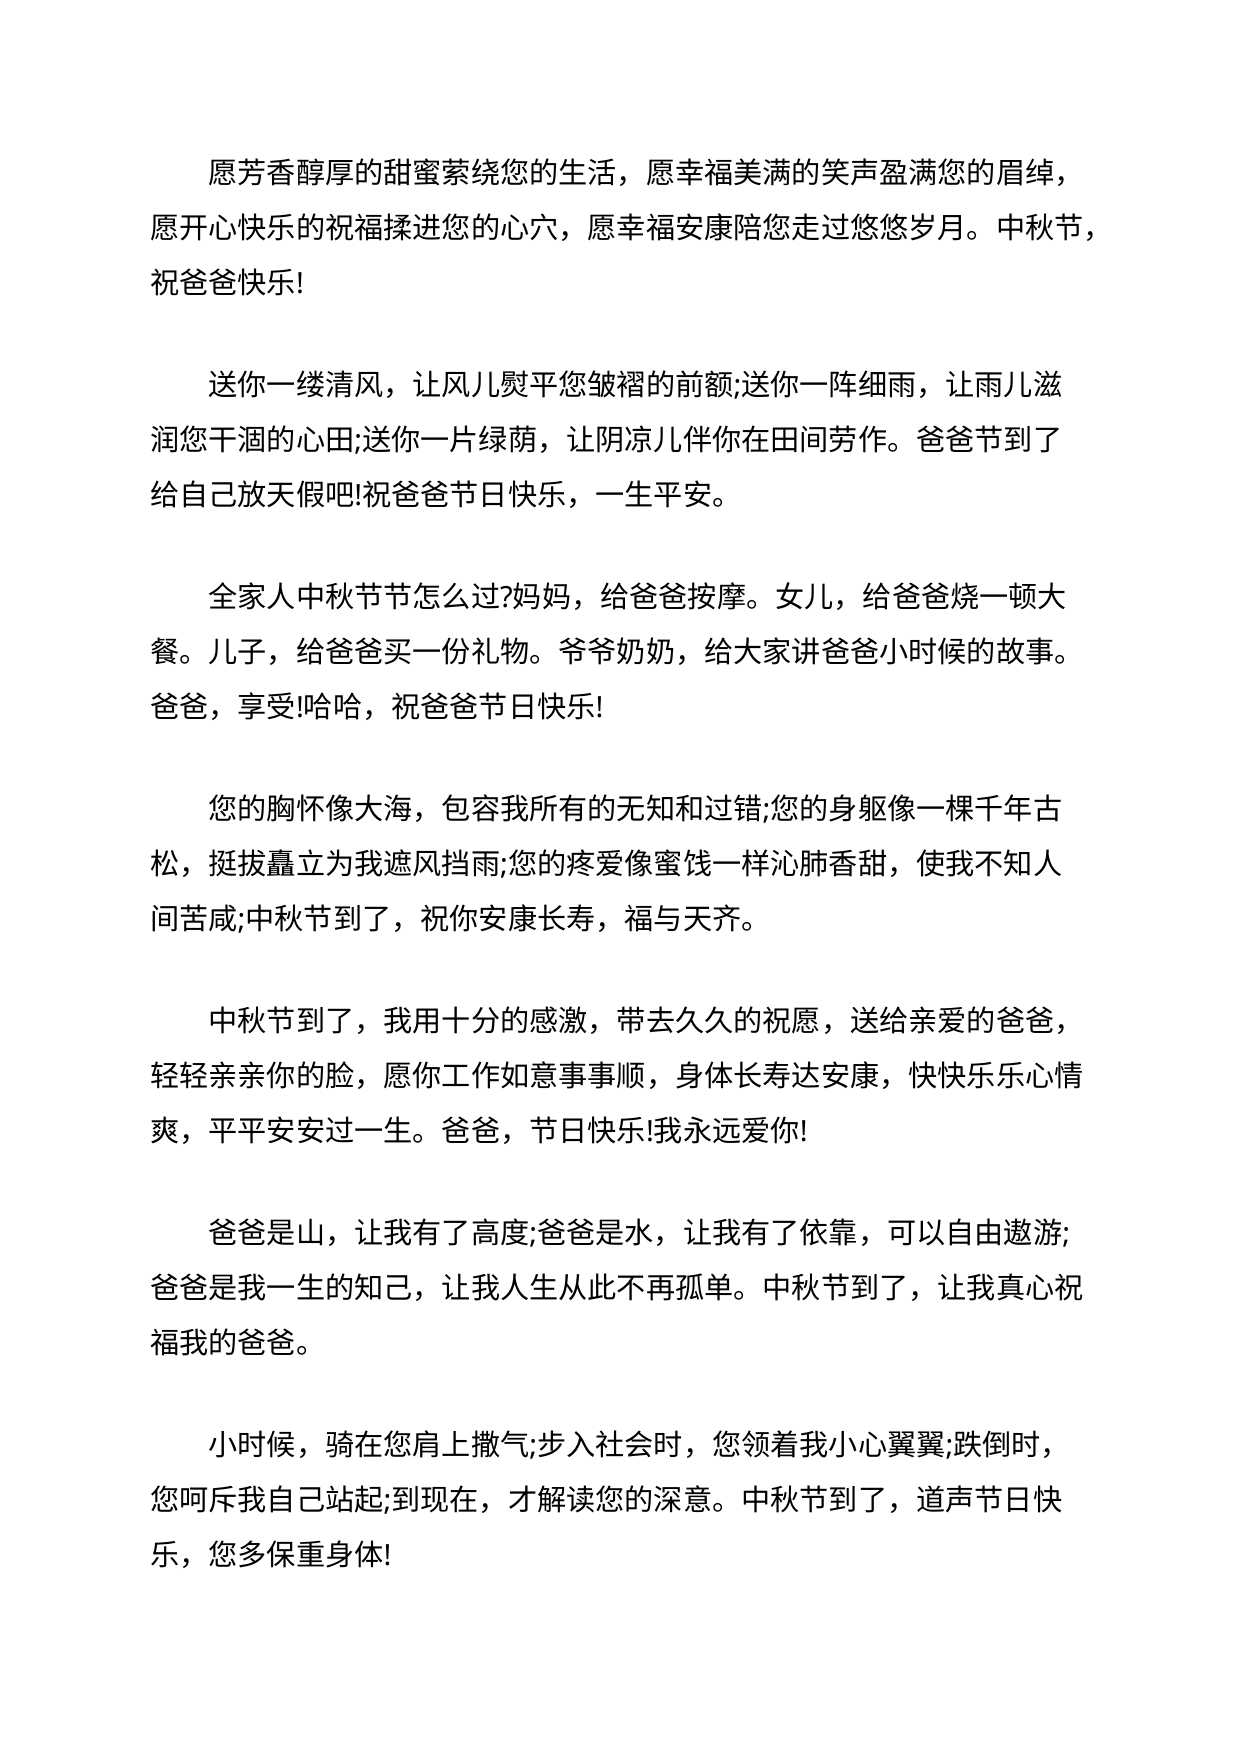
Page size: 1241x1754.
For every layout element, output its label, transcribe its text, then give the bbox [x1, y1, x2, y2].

text 送你一缕清风，让风儿熨平您皱褶的前额;送你一阵细雨，让雨儿滋润您干涸的心田;送你一片绿荫，让阴凉儿伴你在田间劳作。爸爸节到了给自己放天假吧!祝爸爸节日快乐，一生平安。 [150, 362, 1090, 514]
text 中秋节到了，我用十分的感激，带去久久的祝愿，送给亲爱的爸爸，轻轻亲亲你的脸，愿你工作如意事事顺，身体长寿达安康，快快乐乐心情爽，平平安安过一生。爸爸，节日快乐!我永远爱你! [150, 998, 1090, 1150]
text 爸爸是山，让我有了高度;爸爸是水，让我有了依靠，可以自由遨游;爸爸是我一生的知己，让我人生从此不再孤单。中秋节到了，让我真心祝福我的爸爸。 [150, 1209, 1090, 1362]
text 您的胸怀像大海，包容我所有的无知和过错;您的身躯像一棵千年古松，挺拔矗立为我遮风挡雨;您的疼爱像蜜饯一样沁肺香甜，使我不知人间苦咸;中秋节到了，祝你安康长寿，福与天齐。 [150, 786, 1090, 938]
text 小时候，骑在您肩上撒气;步入社会时，您领着我小心翼翼;跌倒时，您呵斥我自己站起;到现在，才解读您的深意。中秋节到了，道声节日快乐，您多保重身体! [150, 1421, 1090, 1573]
text 全家人中秋节节怎么过?妈妈，给爸爸按摩。女儿，给爸爸烧一顿大餐。儿子，给爸爸买一份礼物。爷爷奶奶，给大家讲爸爸小时候的故事。爸爸，享受!哈哈，祝爸爸节日快乐! [150, 574, 1090, 726]
text 愿芳香醇厚的甜蜜萦绕您的生活，愿幸福美满的笑声盈满您的眉绰，愿开心快乐的祝福揉进您的心穴，愿幸福安康陪您走过悠悠岁月。中秋节，祝爸爸快乐! [150, 150, 1090, 302]
